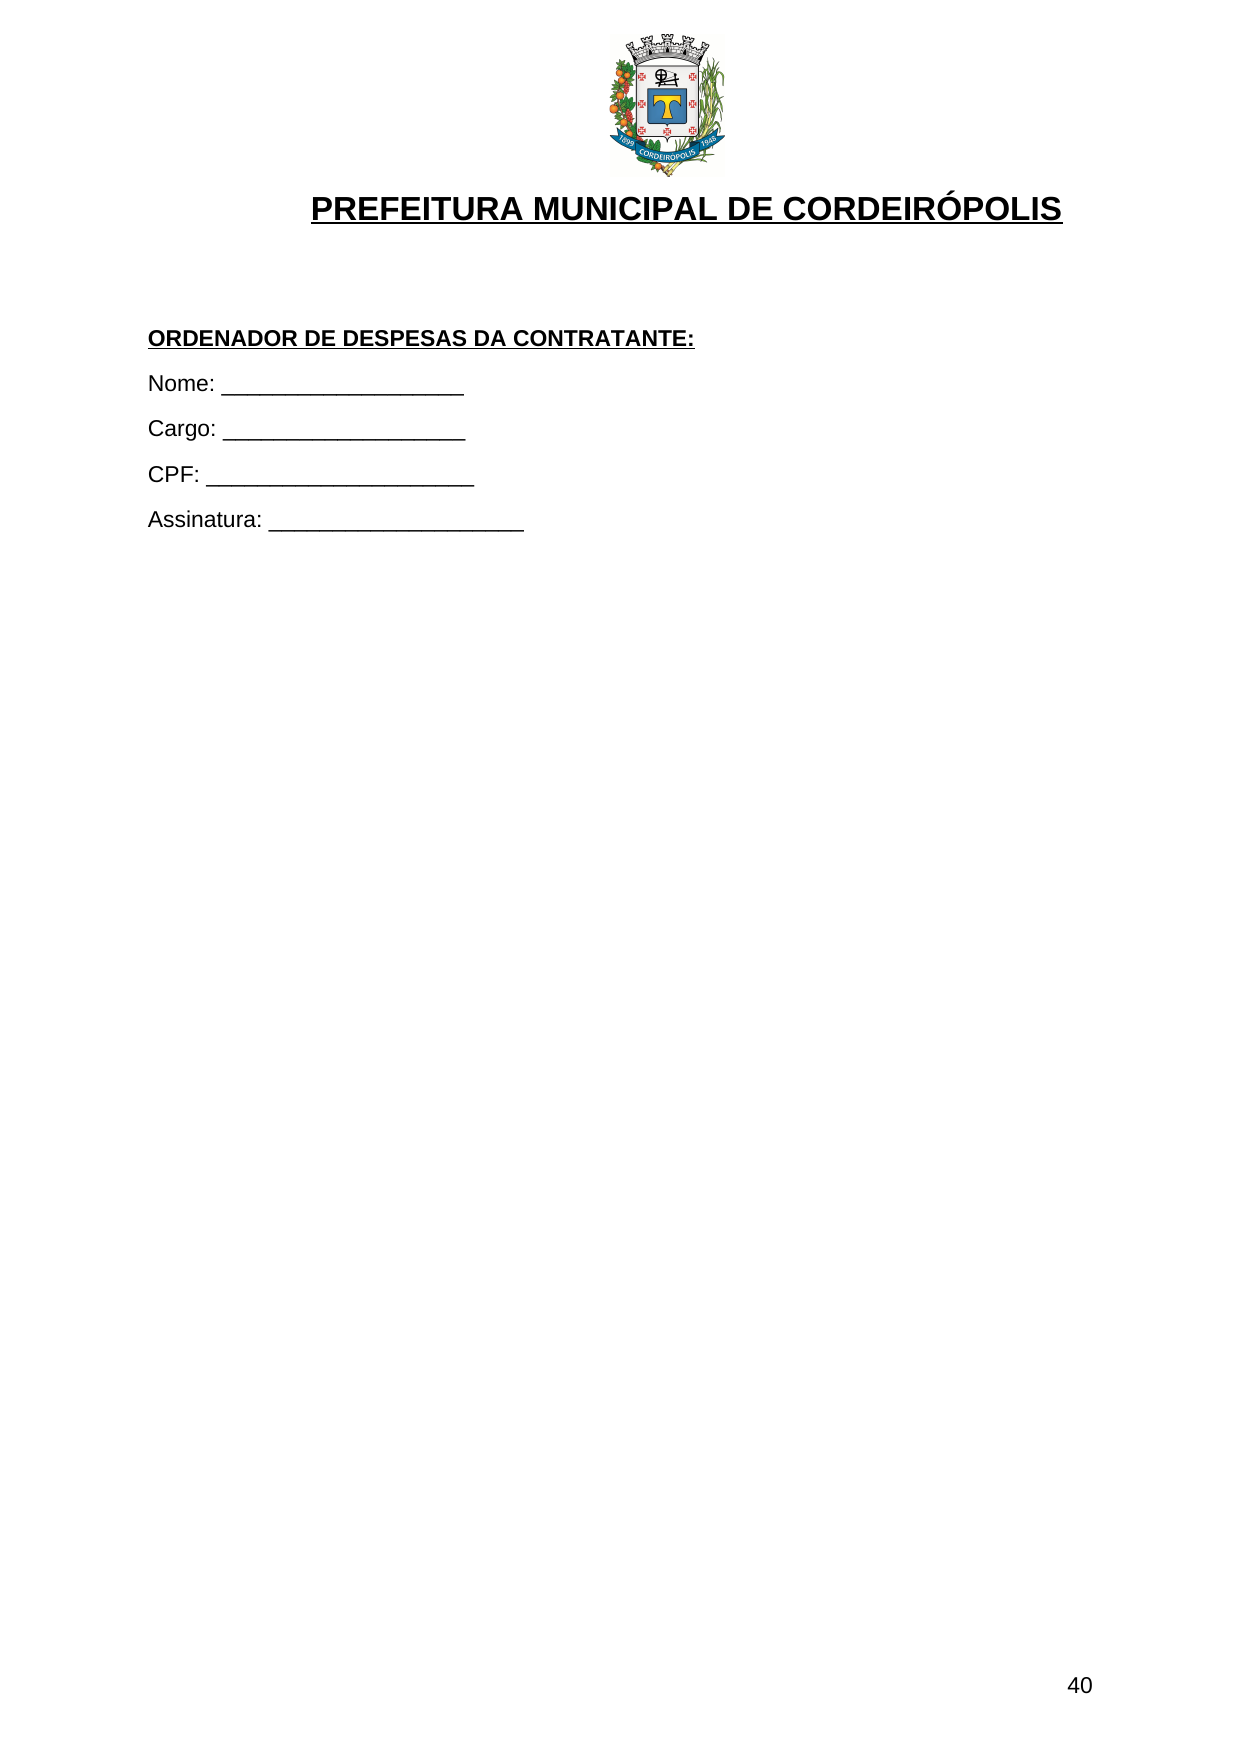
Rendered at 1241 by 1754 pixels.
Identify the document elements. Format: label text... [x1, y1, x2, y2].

text CPF: _____________________ [148, 461, 1092, 487]
text ORDENADOR DE DESPESAS DA CONTRATANTE: [148, 325, 1092, 352]
picture [609, 34, 725, 177]
text Assinatura: ____________________ [148, 506, 1093, 532]
text Cargo: ___________________ [148, 415, 1092, 442]
text Nome: ___________________ [148, 370, 1092, 397]
